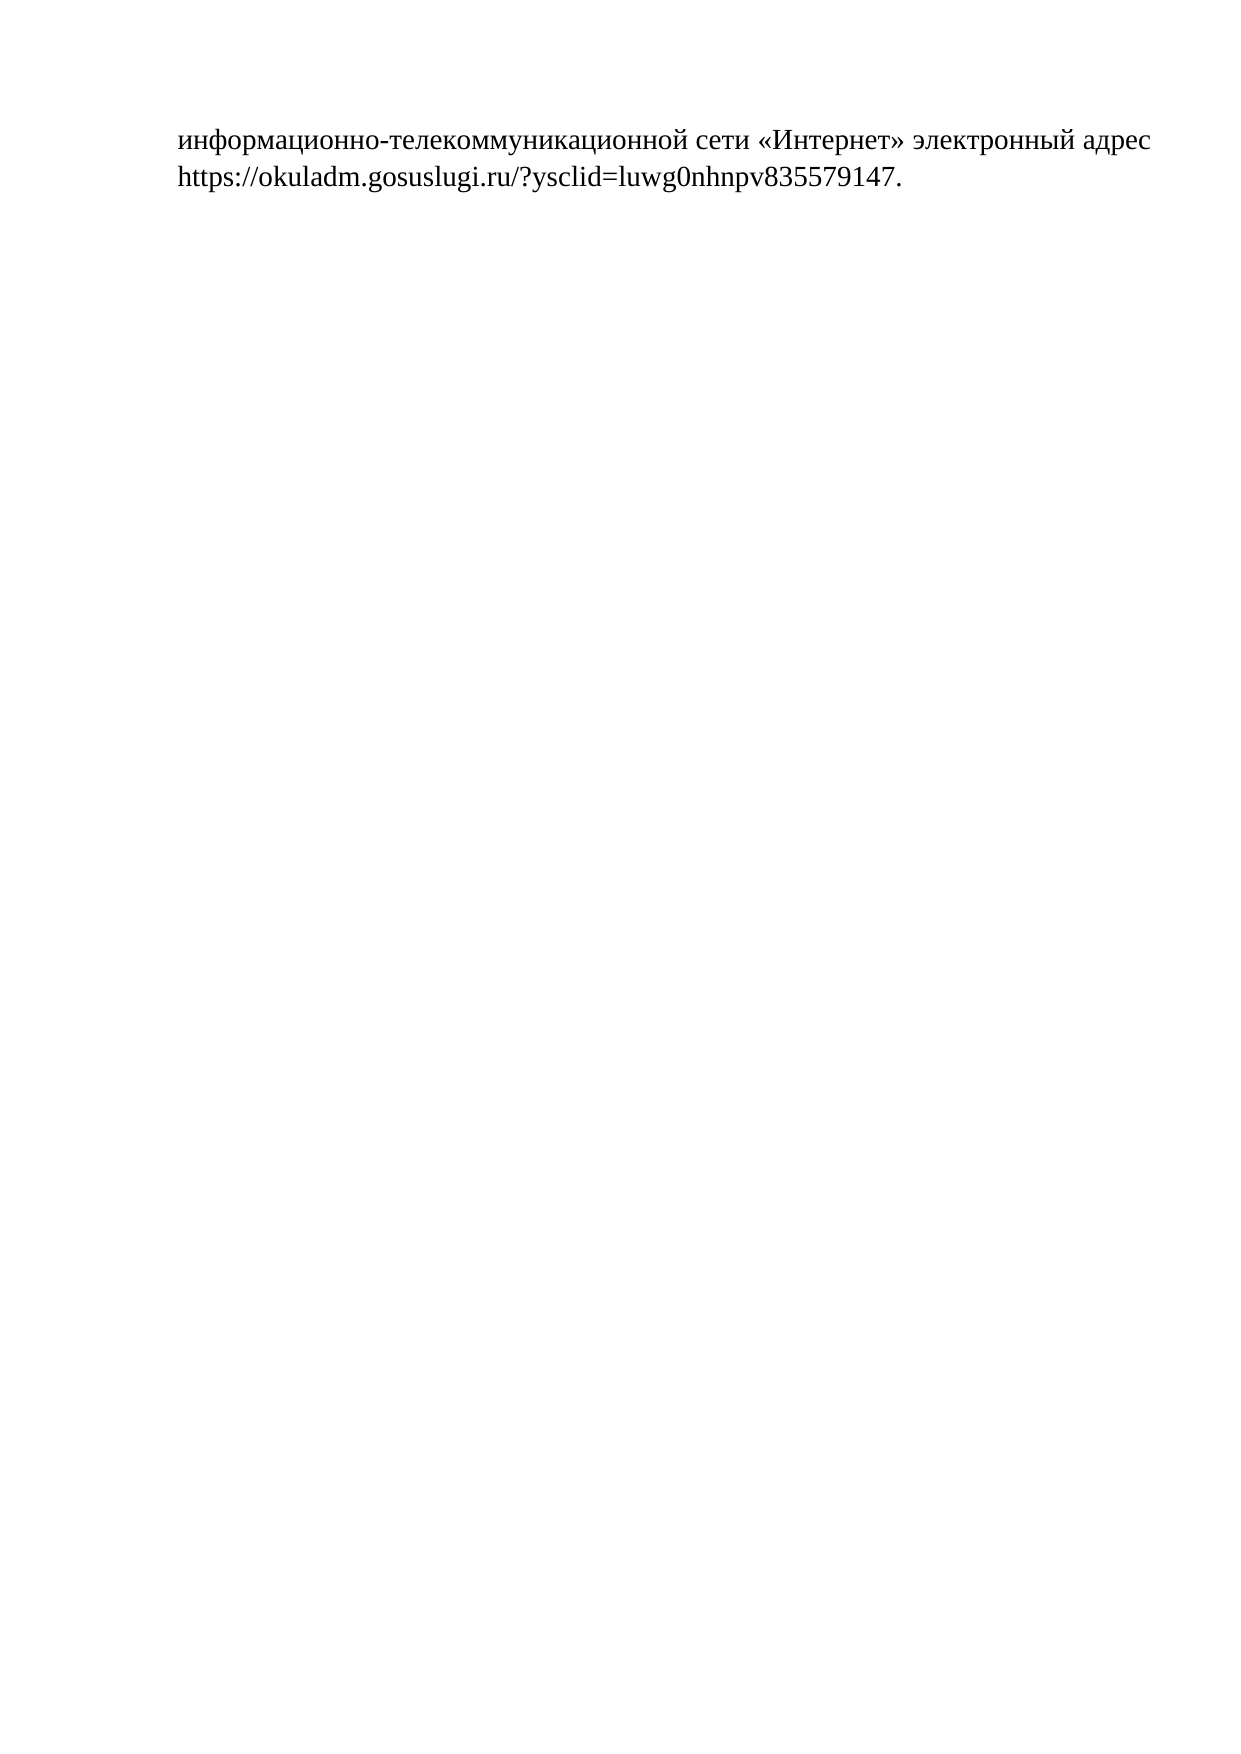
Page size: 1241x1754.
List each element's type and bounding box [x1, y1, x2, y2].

text [177, 118, 1152, 193]
